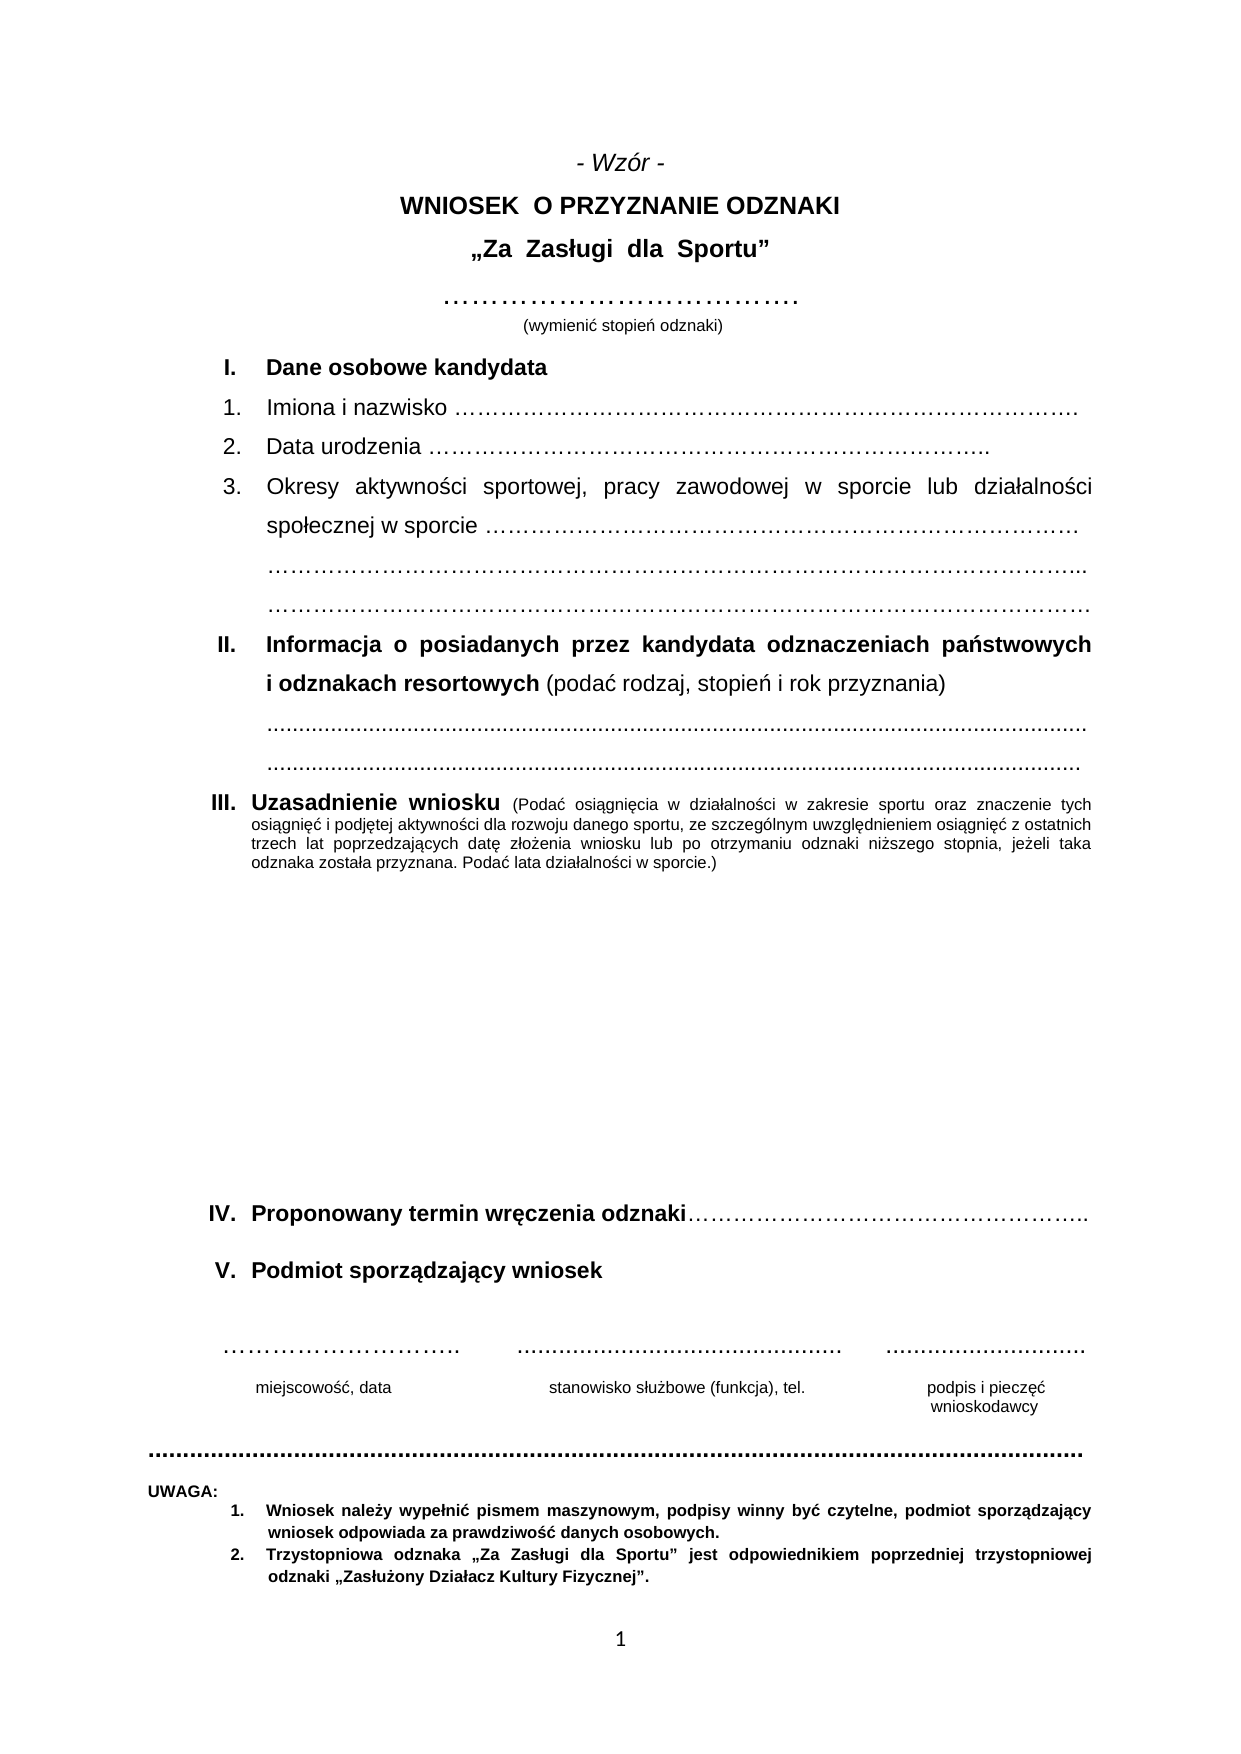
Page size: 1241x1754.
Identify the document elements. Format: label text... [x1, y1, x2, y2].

subtitle Uzasadnienie wniosku (Podać osiągnięcia w działalności w zakresie sportu oraz znaczenie tych osiągnięć i podjętej aktywności dla rozwoju danego sportu, ze szczególnym uwzględnieniem osiągnięć z ostatnich trzech lat poprzedzających datę złożenia wniosku lub po otrzymaniu odznaki niższego stopnia, jeżeli taka odznaka została przyznana. Podać lata działalności w sporcie.) [236, 788, 1093, 872]
text wnioskodawcy [148, 1397, 1093, 1416]
list Proponowany termin wręczenia odznaki…………………………………………….. [236, 1200, 1093, 1227]
list Informacja o posiadanych przez kandydata odznaczeniach państwowych i odznakach resortowych (podać rodzaj, stopień i rok przyznania) [236, 631, 1093, 696]
title „Za Zasługi dla Sportu” [148, 234, 1093, 263]
text ……………………………………………………………………………………………… [266, 591, 1093, 617]
text miejscowość, data stanowisko służbowe (funkcja), tel. podpis i pieczęć [148, 1378, 1093, 1397]
text ................................................................................................................................................................................................................................................................. [266, 709, 1093, 775]
list Okresy aktywności sportowej, pracy zawodowej w sporcie lub działalności społecznej w sporcie …………………………………………………………………… [223, 473, 1093, 538]
subtitle Podmiot sporządzający wniosek [236, 1257, 1093, 1283]
list Imiona i nazwisko ………………………………………………………………………. [223, 394, 1093, 420]
text ....................................................................................................................................... [148, 1434, 1093, 1463]
text ……………………………………………………………………………………………... [266, 552, 1093, 578]
list Dane osobowe kandydata [236, 354, 1093, 381]
title ………………………………. [148, 277, 1093, 311]
text (wymienić stopień odznaki) [148, 316, 1093, 335]
list Trzystopniowa odznaka „Za Zasługi dla Sportu” jest odpowiednikiem poprzedniej trzystopniowej odznaki „Zasłużony Działacz Kultury Fizycznej”. [230, 1545, 1093, 1586]
text ……………………….. ............................................... ............................. [148, 1330, 1093, 1359]
title - Wzór - [148, 148, 1093, 176]
list Wniosek należy wypełnić pismem maszynowym, podpisy winny być czytelne, podmiot sporządzający wniosek odpowiada za prawdziwość danych osobowych. [230, 1501, 1093, 1542]
title WNIOSEK O PRZYZNANIE ODZNAKI [148, 191, 1093, 219]
list Data urodzenia ……………………………………………………………….. [223, 433, 1093, 459]
text UWAGA: [148, 1482, 1093, 1501]
